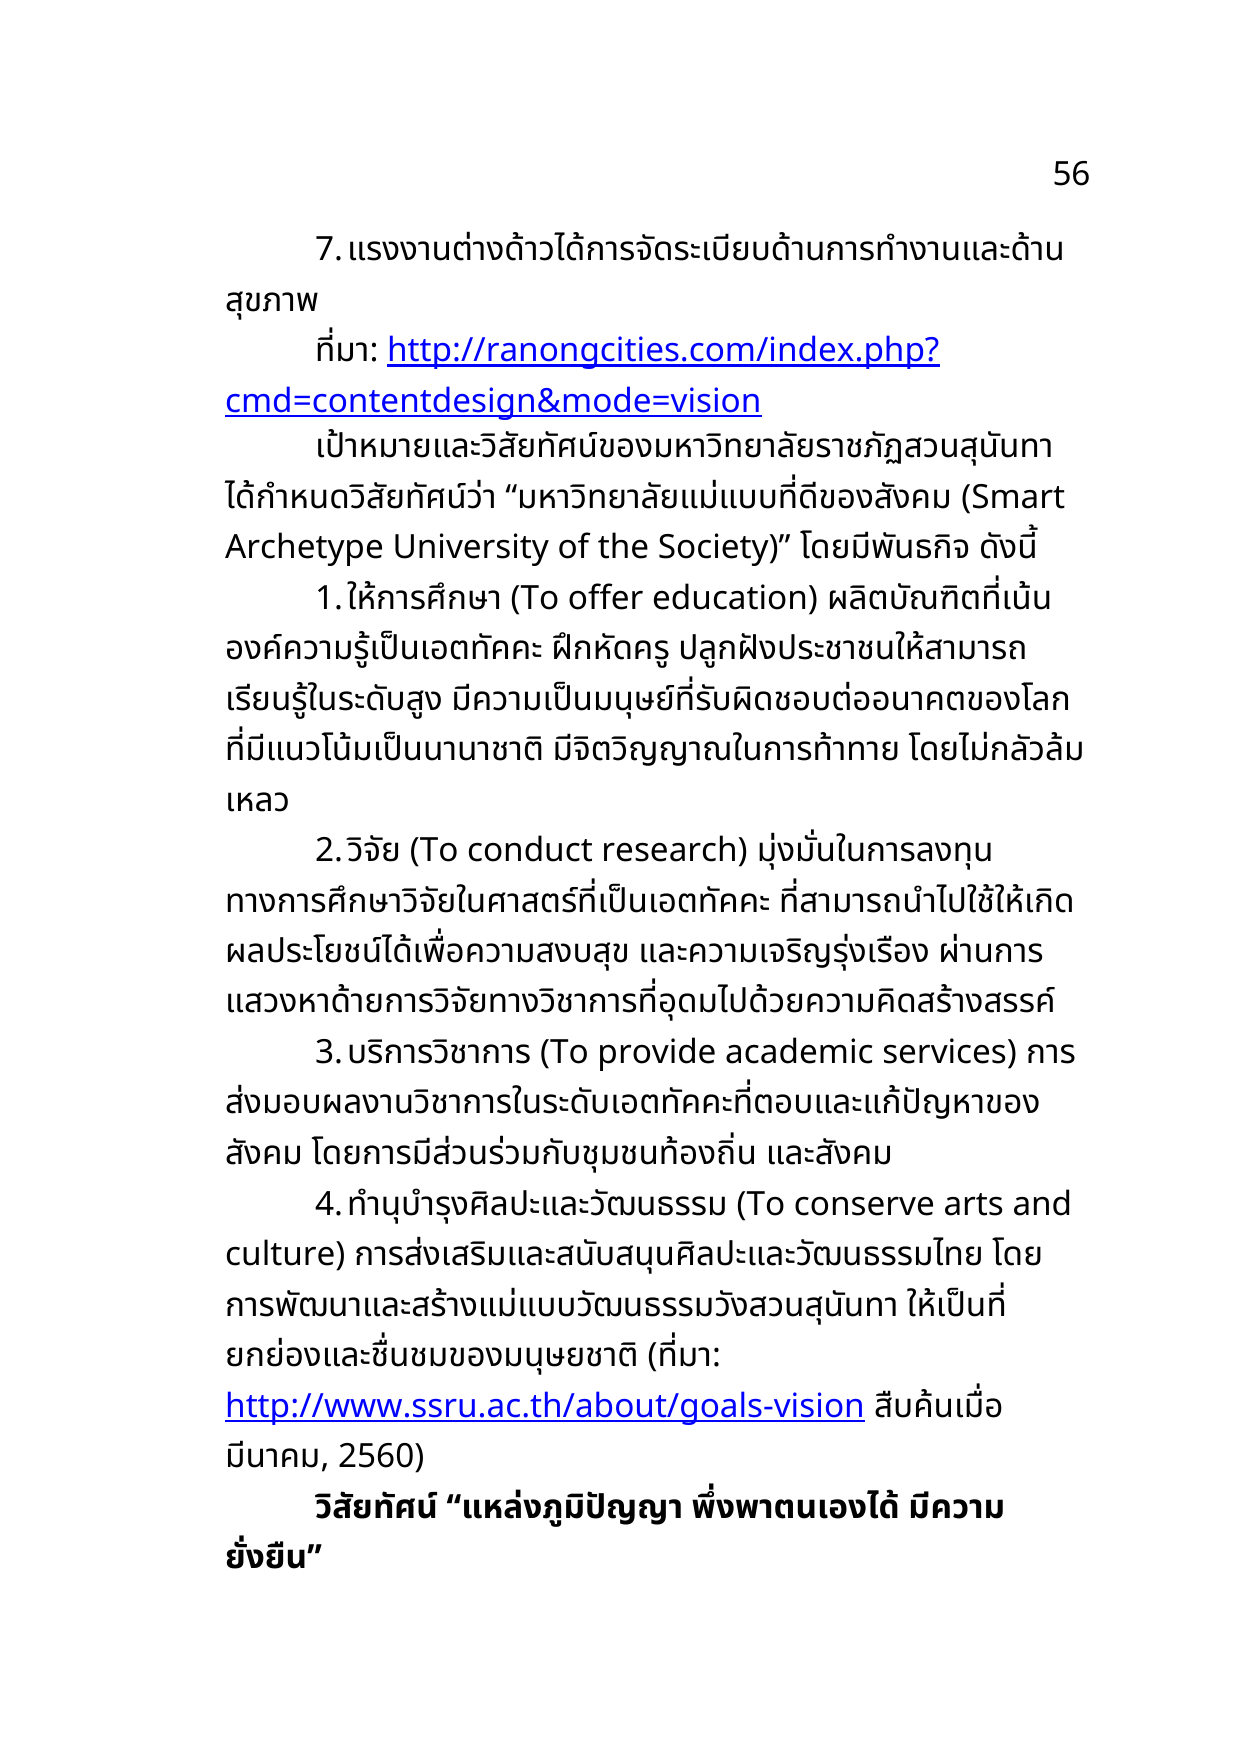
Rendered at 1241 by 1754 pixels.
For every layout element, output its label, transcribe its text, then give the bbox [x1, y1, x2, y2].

list บริการวิชาการ (To provide academic services) การส่งมอบผลงานวิชาการในระดับเอตทัคคะที่ตอบและแก้ปัญหาของสังคม โดยการมีส่วนร่วมกับชุมชนท้องถิ่น และสังคม [225, 1028, 1090, 1179]
list แรงงานต่างด้าวได้การจัดระเบียบด้านการทำงานและด้านสุขภาพ [225, 225, 1090, 326]
list ทำนุบำรุงศิลปะและวัฒนธรรม (To conserve arts and culture) การส่งเสริมและสนับสนุนศิลปะและวัฒนธรรมไทย โดยการพัฒนาและสร้างแม่แบบวัฒนธรรมวังสวนสุนันทา ให้เป็นที่ยกย่องและชื่นชมของมนุษยชาติ (ที่มา: http://www.ssru.ac.th/about/goals-vision สืบค้นเมื่อ มีนาคม, 2560) [225, 1179, 1090, 1483]
text วิสัยทัศน์ “แหล่งภูมิปัญญา พึ่งพาตนเองได้ มีความยั่งยืน” [225, 1483, 1090, 1584]
list ให้การศึกษา (To offer education) ผลิตบัณฑิตที่เน้นองค์ความรู้เป็นเอตทัคคะ ฝึกหัดครู ปลูกฝังประชาชนให้สามารถเรียนรู้ในระดับสูง มีความเป็นมนุษย์ที่รับผิดชอบต่ออนาคตของโลกที่มีแนวโน้มเป็นนานาชาติ มีจิตวิญญาณในการท้าทาย โดยไม่กลัวล้มเหลว [225, 574, 1090, 826]
text เป้าหมายและวิสัยทัศน์ของมหาวิทยาลัยราชภัฏสวนสุนันทา ได้กำหนดวิสัยทัศน์ว่า “มหาวิทยาลัยแม่แบบที่ดีของสังคม (Smart Archetype University of the Society)” โดยมีพันธกิจ ดังนี้ [225, 422, 1090, 574]
list วิจัย (To conduct research) มุ่งมั่นในการลงทุนทางการศึกษาวิจัยในศาสตร์ที่เป็นเอตทัคคะ ที่สามารถนำไปใช้ให้เกิดผลประโยชน์ได้เพื่อความสงบสุข และความเจริญรุ่งเรือง ผ่านการแสวงหาด้ายการวิจัยทางวิชาการที่อุดมไปด้วยความคิดสร้างสรรค์ [225, 826, 1090, 1028]
text ที่มา: http://ranongcities.com/index.php?cmd=contentdesign&mode=vision [225, 326, 1090, 422]
